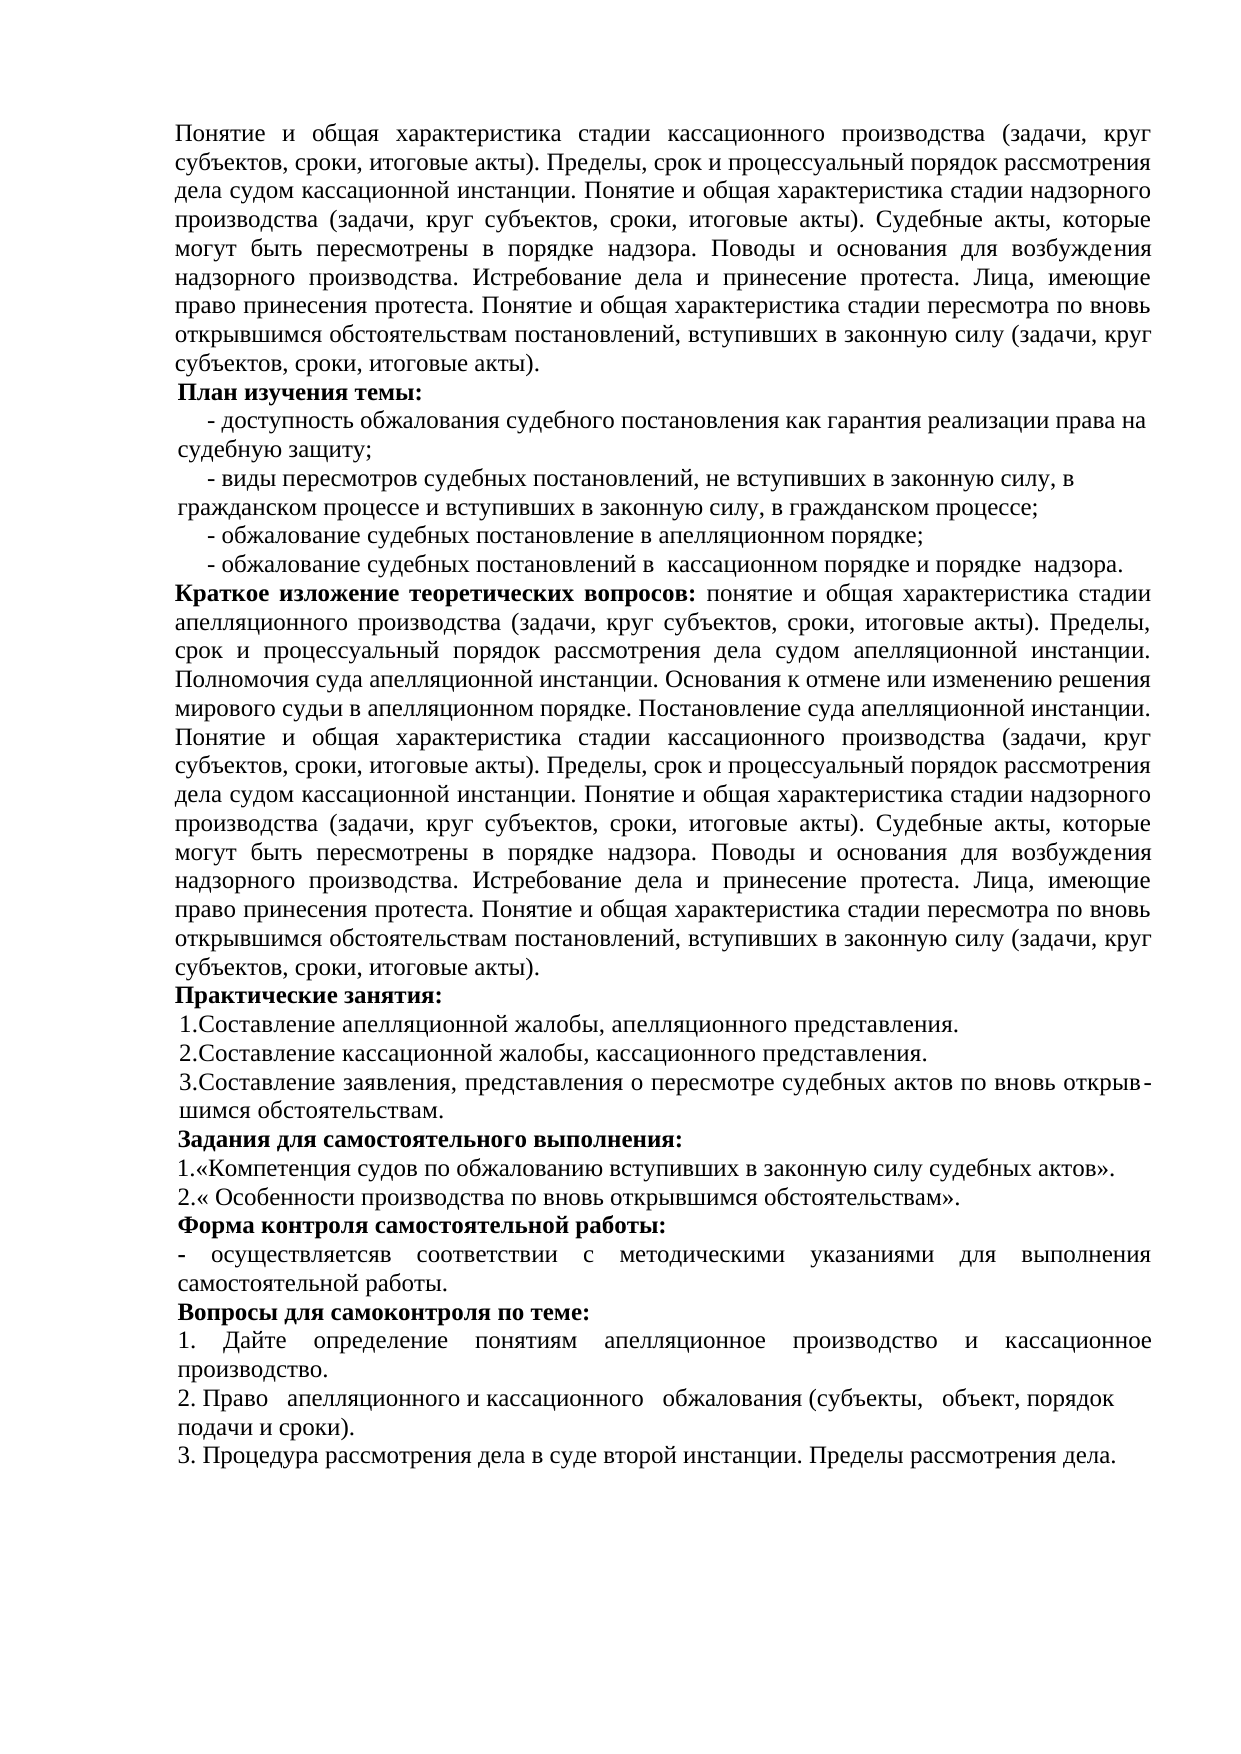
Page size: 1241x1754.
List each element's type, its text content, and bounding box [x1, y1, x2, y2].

text План изучения темы: [177, 377, 1152, 406]
text 1.«Компетенция судов по обжалованию вступивших в законную силу судебных актов». [177, 1153, 1152, 1182]
text 2. Право апелляционного и кассационного обжалования (субъекты, объект, порядок подачи и сроки). [177, 1383, 1152, 1441]
text Практические занятия: [174, 981, 1152, 1009]
text Понятие и общая характеристика стадии кассационного производства (задачи, круг субъектов, сроки, итоговые акты). Пределы, срок и процессуальный порядок рассмотрения дела судом кассационной инстанции. Понятие и общая характеристика стадии надзорного производства (задачи, круг субъектов, сроки, итоговые акты). Судебные акты, которые могут быть пересмотрены в порядке надзора. Поводы и основания для возбуждения надзорного производства. Истребование дела и принесение протеста. Лица, имеющие право принесения протеста. Понятие и общая характеристика стадии пересмотра по вновь открывшимся обстоятельствам постановлений, вступивших в законную силу (задачи, круг субъектов, сроки, итоговые акты). [174, 118, 1152, 377]
text 2.« Особенности производства по вновь открывшимся обстоятельствам». [177, 1182, 1152, 1211]
text - доступность обжалования судебного постановления как гарантия реализации права на судебную защиту; [177, 406, 1152, 463]
text Задания для самостоятельного выполнения: [177, 1124, 1152, 1153]
text Краткое изложение теоретических вопросов: понятие и общая характеристика стадии апелляционного производства (задачи, круг субъектов, сроки, итоговые акты). Пределы, срок и процессуальный порядок рассмотрения дела судом апелляционной инстанции. Полномочия суда апелляционной инстанции. Основания к отмене или изменению решения мирового судьи в апелляционном порядке. Постановление суда апелляционной инстанции. [174, 578, 1152, 722]
text Форма контроля самостоятельной работы: [177, 1211, 1152, 1239]
text 3.Составление заявления, представления о пересмотре судебных актов по вновь открывшимся обстоятельствам. [179, 1067, 1152, 1124]
text 1. Дайте определение понятиям апелляционное производство и кассационное производство. [177, 1326, 1152, 1383]
text 2.Составление кассационной жалобы, кассационного представления. [179, 1038, 1152, 1067]
text 1.Составление апелляционной жалобы, апелляционного представления. [179, 1009, 1152, 1038]
text - виды пересмотров судебных постановлений, не вступивших в законную силу, в гражданском процессе и вступивших в законную силу, в гражданском процессе; [177, 463, 1152, 521]
text 3. Процедура рассмотрения дела в суде второй инстанции. Пределы рассмотрения дела. [177, 1441, 1152, 1469]
text Вопросы для самоконтроля по теме: [177, 1297, 1152, 1326]
text - обжалование судебных постановлений в кассационном порядке и порядке надзора. [177, 549, 1152, 578]
text - обжалование судебных постановление в апелляционном порядке; [177, 521, 1152, 549]
text Понятие и общая характеристика стадии кассационного производства (задачи, круг субъектов, сроки, итоговые акты). Пределы, срок и процессуальный порядок рассмотрения дела судом кассационной инстанции. Понятие и общая характеристика стадии надзорного производства (задачи, круг субъектов, сроки, итоговые акты). Судебные акты, которые могут быть пересмотрены в порядке надзора. Поводы и основания для возбуждения надзорного производства. Истребование дела и принесение протеста. Лица, имеющие право принесения протеста. Понятие и общая характеристика стадии пересмотра по вновь открывшимся обстоятельствам постановлений, вступивших в законную силу (задачи, круг субъектов, сроки, итоговые акты). [174, 722, 1152, 981]
text - осуществляетсяв соответствии с методическими указаниями для выполнения самостоятельной работы. [177, 1239, 1152, 1297]
